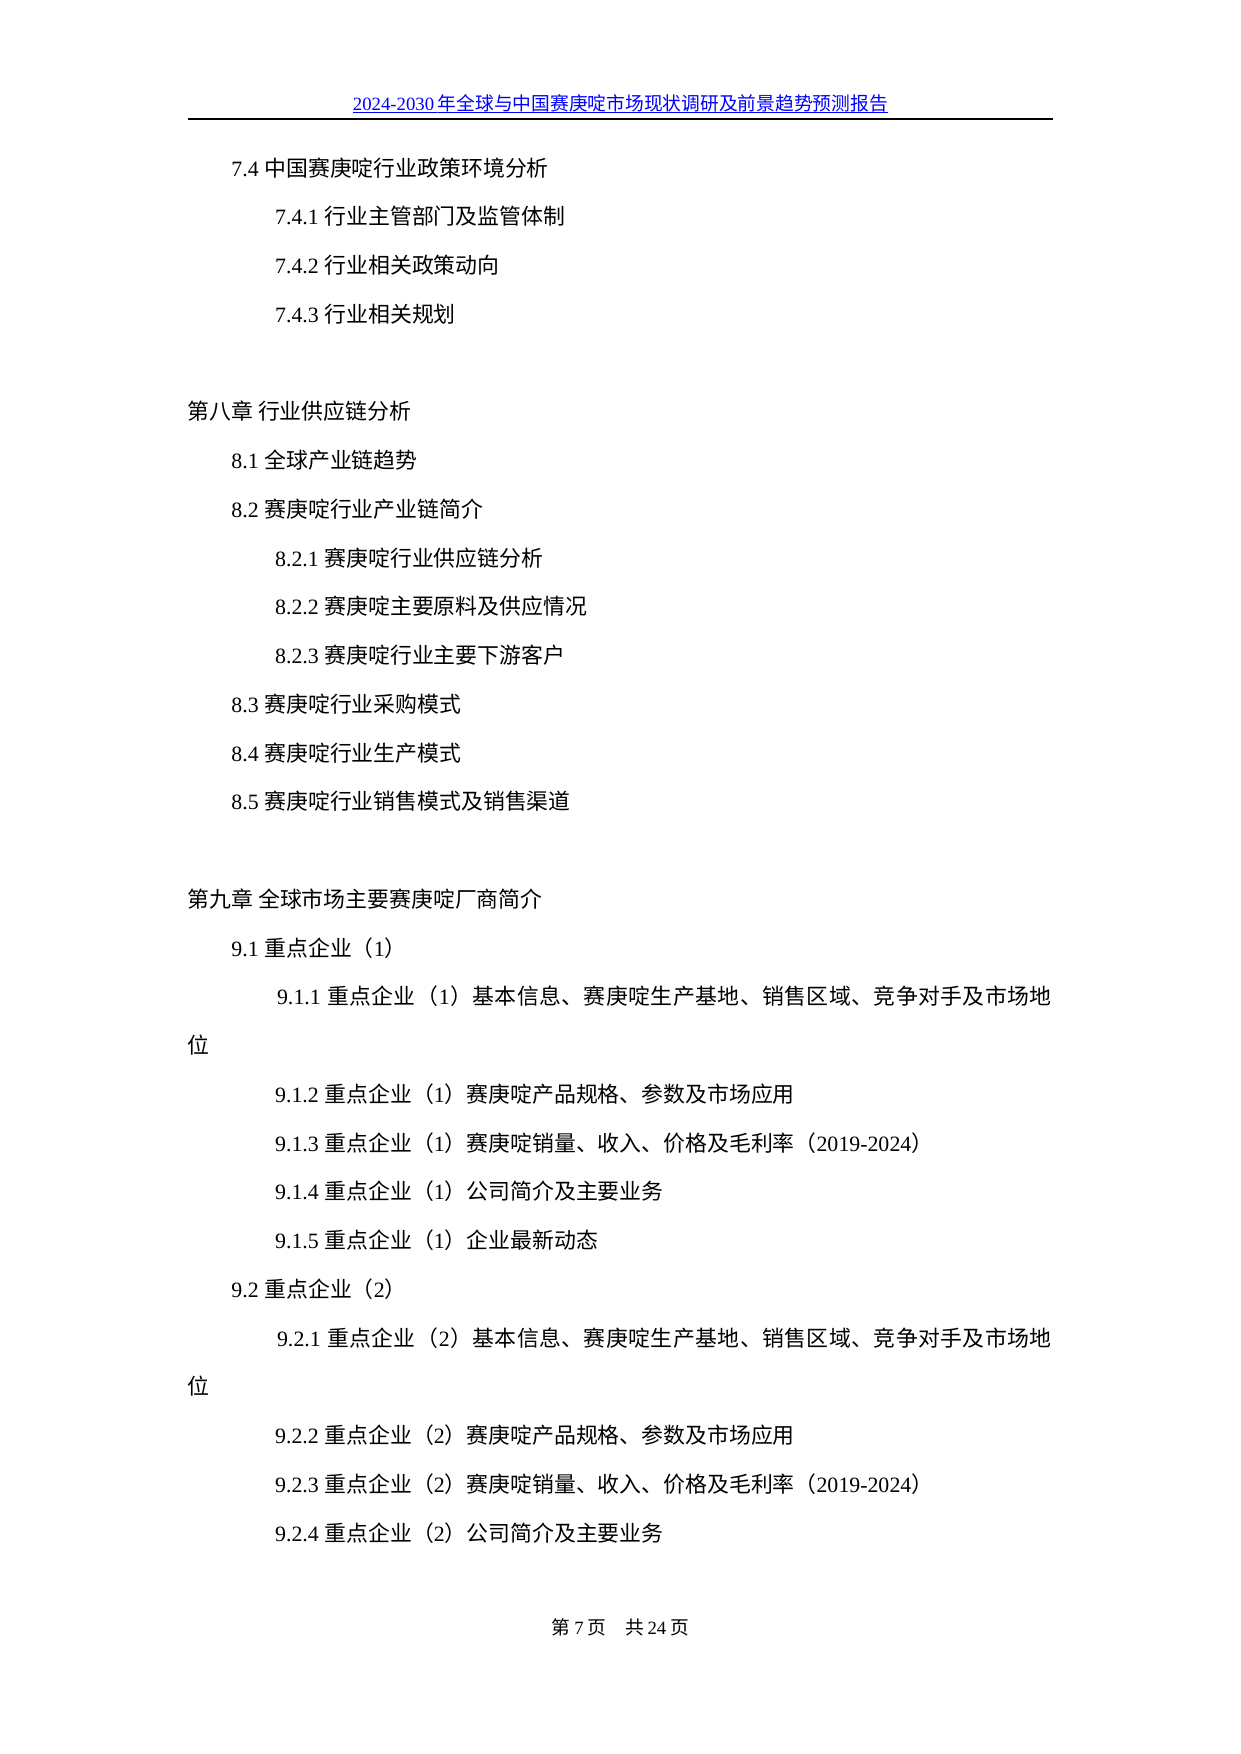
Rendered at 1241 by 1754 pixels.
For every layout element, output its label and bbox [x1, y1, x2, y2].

text [187, 150, 1053, 1548]
